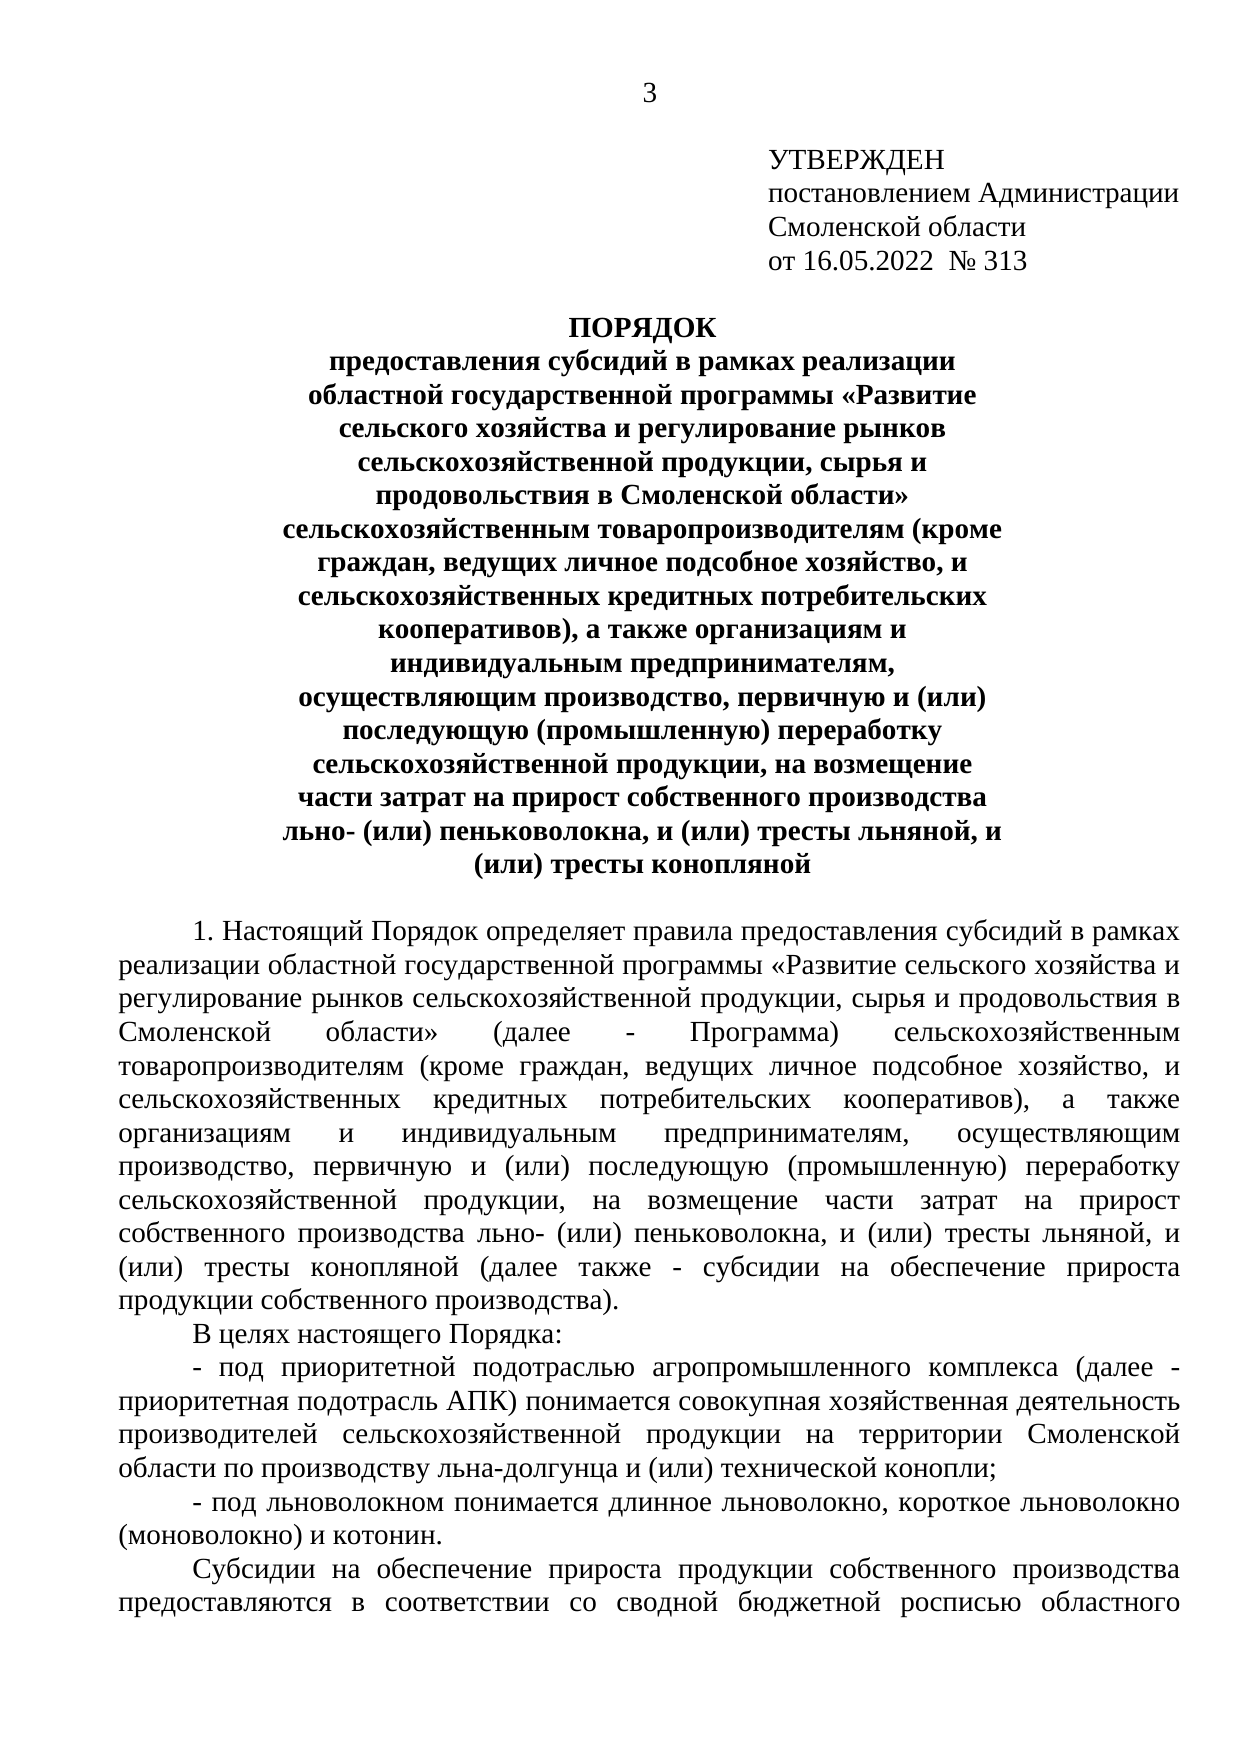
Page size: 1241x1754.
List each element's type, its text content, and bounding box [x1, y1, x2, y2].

text Смоленской области [768, 209, 1181, 243]
text УТВЕРЖДЕН [768, 142, 1181, 176]
text постановлением Администрации [768, 176, 1181, 209]
text 1. Настоящий Порядок определяет правила предоставления субсидий в рамках реализации областной государственной программы «Развитие сельского хозяйства и регулирование рынков сельскохозяйственной продукции, сырья и продовольствия в Смоленской области» (далее - Программа) сельскохозяйственным товаропроизводителям (кроме граждан, ведущих личное подсобное хозяйство, и сельскохозяйственных кредитных потребительских кооперативов), а также организациям и индивидуальным предпринимателям, осуществляющим производство, первичную и (или) последующую (промышленную) переработку сельскохозяйственной продукции, на возмещение части затрат на прирост собственного производства льно- (или) пеньковолокна, и (или) тресты льняной, и (или) тресты конопляной (далее также - субсидии на обеспечение прироста продукции собственного производства). [118, 913, 1181, 1316]
text предоставления субсидий в рамках реализации областной государственной программы «Развитие сельского хозяйства и регулирование рынков сельскохозяйственной продукции, сырья и продовольствия в Смоленской области» сельскохозяйственным товаропроизводителям (кроме граждан, ведущих личное подсобное хозяйство, и сельскохозяйственных кредитных потребительских кооперативов), а также организациям и индивидуальным предпринимателям, осуществляющим производство, первичную и (или) последующую (промышленную) переработку сельскохозяйственной продукции, на возмещение части затрат на прирост собственного производства льно- (или) пеньковолокна, и (или) тресты льняной, и (или) тресты конопляной [281, 343, 1004, 880]
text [118, 1551, 1181, 1618]
text ПОРЯДОК [281, 310, 1004, 343]
text от 16.05.2022 № 313 [768, 243, 1181, 276]
text В целях настоящего Порядка: [118, 1316, 1181, 1349]
text - под льноволокном понимается длинное льноволокно, короткое льноволокно (моноволокно) и котонин. [118, 1484, 1181, 1551]
text - под приоритетной подотраслью агропромышленного комплекса (далее - приоритетная подотрасль АПК) понимается совокупная хозяйственная деятельность производителей сельскохозяйственной продукции на территории Смоленской области по производству льна-долгунца и (или) технической конопли; [118, 1349, 1181, 1484]
